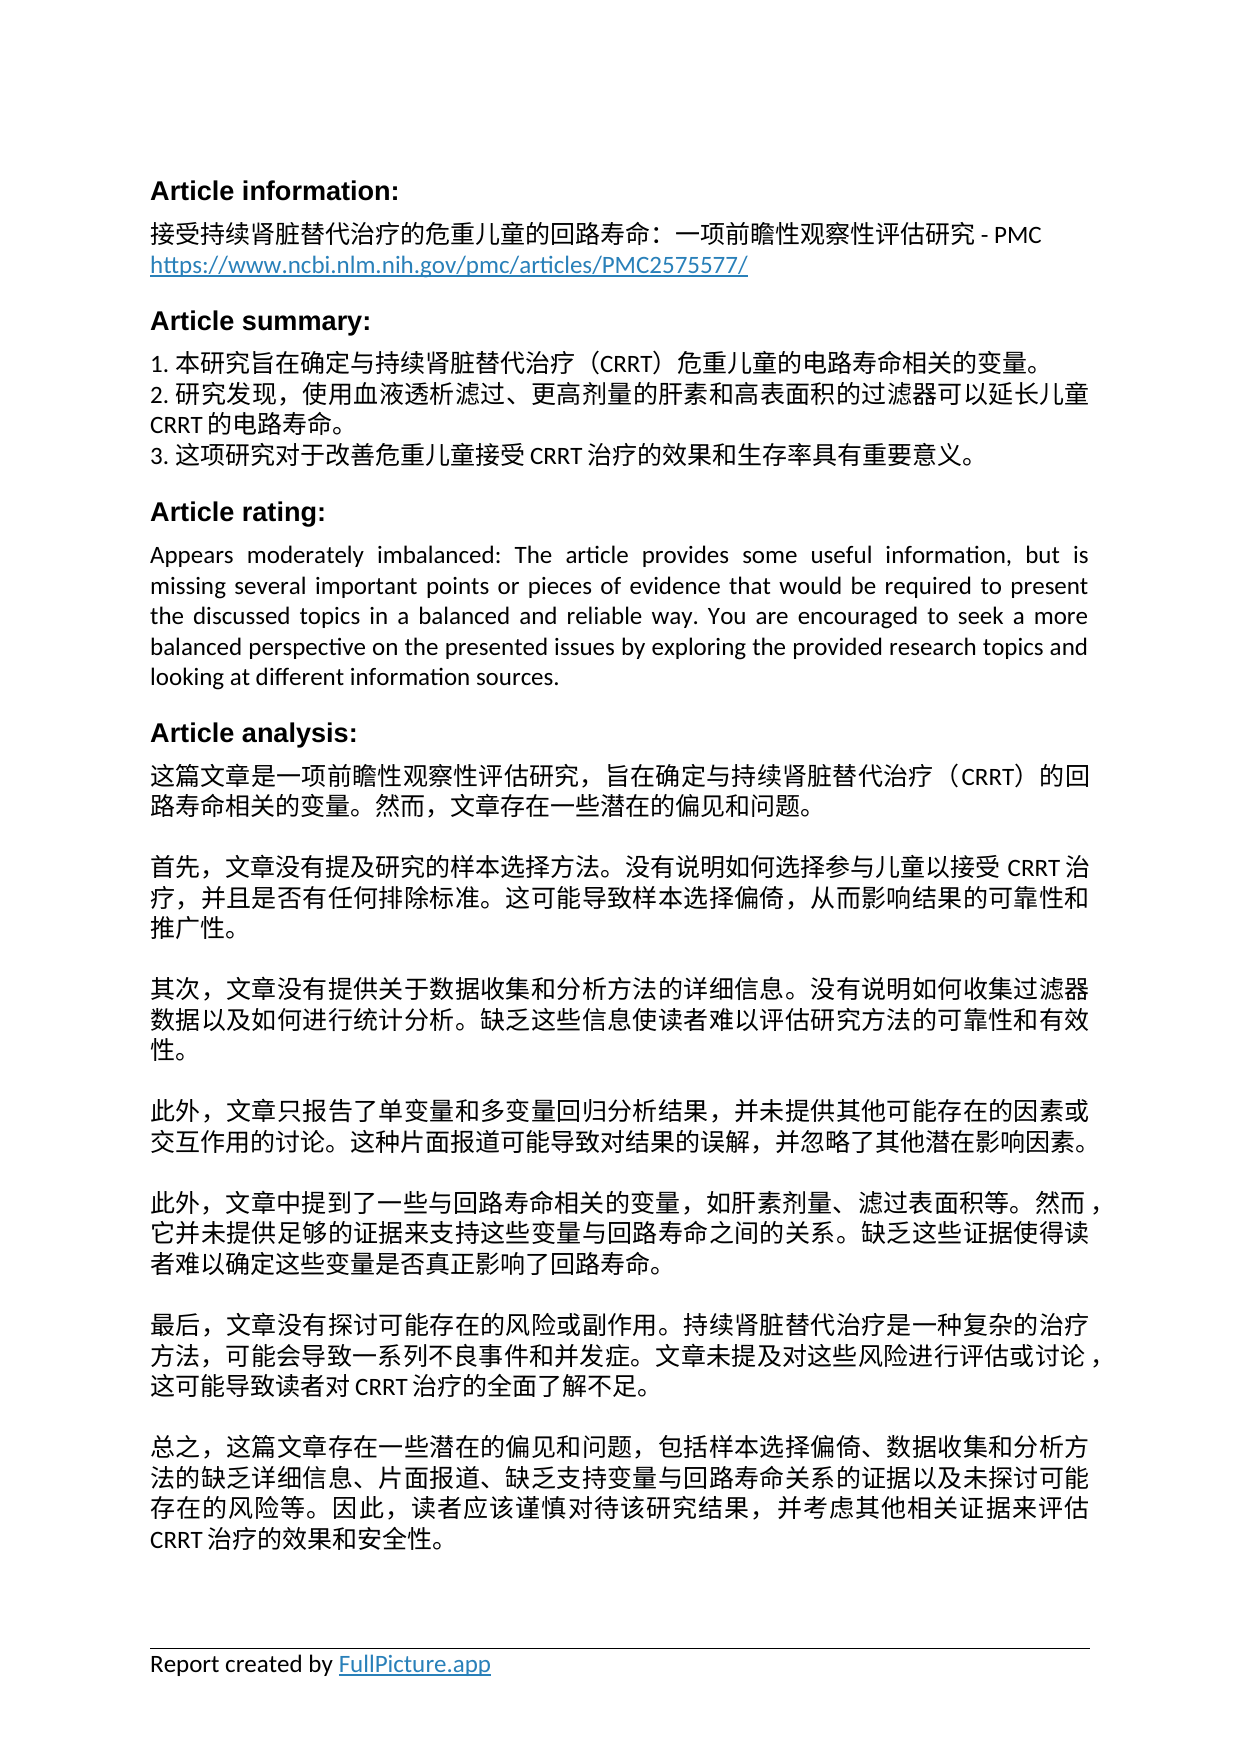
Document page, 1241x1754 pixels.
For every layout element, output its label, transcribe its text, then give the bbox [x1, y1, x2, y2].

text 总之，这篇文章存在一些潜在的偏见和问题，包括样本选择偏倚、数据收集和分析方法的缺乏详细信息、片面报道、缺乏支持变量与回路寿命关系的证据以及未探讨可能存在的风险等。因此，读者应该谨慎对待该研究结果，并考虑其他相关证据来评估CRRT治疗的效果和安全性。 [150, 1432, 1090, 1554]
text 首先，文章没有提及研究的样本选择方法。没有说明如何选择参与儿童以接受CRRT治疗，并且是否有任何排除标准。这可能导致样本选择偏倚，从而影响结果的可靠性和推广性。 [150, 852, 1090, 944]
text 接受持续肾脏替代治疗的危重儿童的回路寿命：一项前瞻性观察性评估研究 - PMChttps://www.ncbi.nlm.nih.gov/pmc/articles/PMC2575577/ [150, 219, 1090, 280]
text 1. 本研究旨在确定与持续肾脏替代治疗（CRRT）危重儿童的电路寿命相关的变量。 [150, 348, 1090, 379]
text 3. 这项研究对于改善危重儿童接受CRRT治疗的效果和生存率具有重要意义。 [150, 440, 1090, 471]
text 最后，文章没有探讨可能存在的风险或副作用。持续肾脏替代治疗是一种复杂的治疗方法，可能会导致一系列不良事件和并发症。文章未提及对这些风险进行评估或讨论，这可能导致读者对CRRT治疗的全面了解不足。 [150, 1310, 1090, 1402]
text 2. 研究发现，使用血液透析滤过、更高剂量的肝素和高表面积的过滤器可以延长儿童CRRT的电路寿命。 [150, 379, 1090, 440]
text 这篇文章是一项前瞻性观察性评估研究，旨在确定与持续肾脏替代治疗（CRRT）的回路寿命相关的变量。然而，文章存在一些潜在的偏见和问题。 [150, 761, 1090, 822]
subtitle Article rating: [150, 496, 1090, 527]
text 其次，文章没有提供关于数据收集和分析方法的详细信息。没有说明如何收集过滤器数据以及如何进行统计分析。缺乏这些信息使读者难以评估研究方法的可靠性和有效性。 [150, 974, 1090, 1066]
text 此外，文章中提到了一些与回路寿命相关的变量，如肝素剂量、滤过表面积等。然而，它并未提供足够的证据来支持这些变量与回路寿命之间的关系。缺乏这些证据使得读者难以确定这些变量是否真正影响了回路寿命。 [150, 1188, 1090, 1279]
subtitle Article summary: [150, 305, 1090, 336]
subtitle Article analysis: [150, 717, 1090, 748]
text Appears moderately imbalanced: The article provides some useful information, but is missing several important points or pieces of evidence that would be required to present the discussed topics in a balanced and reliable way. You are encouraged to seek a more balanced perspective on the presented issues by exploring the provided research topics and looking at different information sources. [150, 539, 1090, 692]
text 此外，文章只报告了单变量和多变量回归分析结果，并未提供其他可能存在的因素或交互作用的讨论。这种片面报道可能导致对结果的误解，并忽略了其他潜在影响因素。 [150, 1096, 1090, 1157]
subtitle Article information: [150, 175, 1090, 206]
